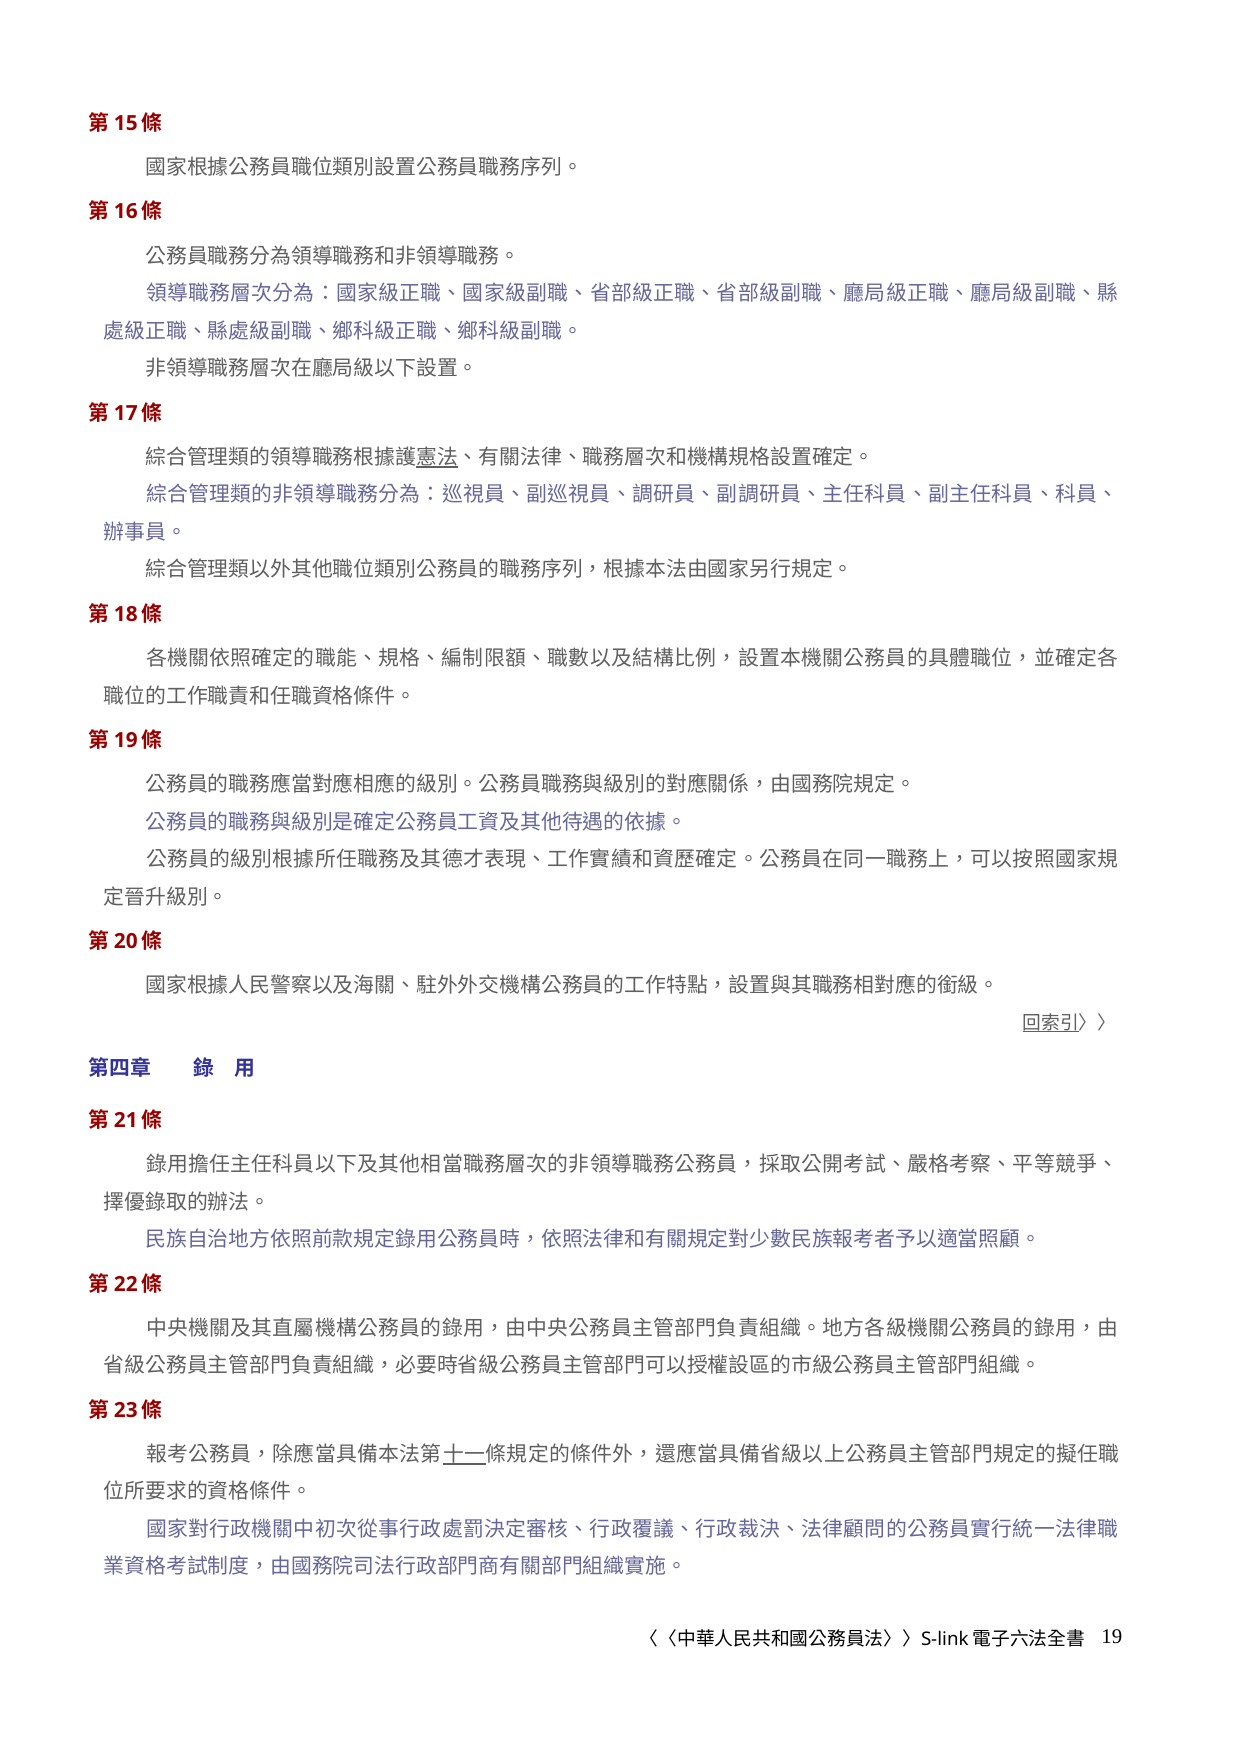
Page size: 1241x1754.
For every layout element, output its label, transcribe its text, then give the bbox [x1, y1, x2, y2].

text 各機關依照確定的職能、規格、編制限額、職數以及結構比例，設置本機關公務員的具體職位，並確定各職位的工作職責和任職資格條件。 [103, 638, 1122, 713]
text 綜合管理類的領導職務根據護憲法、有關法律、職務層次和機構規格設置確定。 [103, 437, 1122, 474]
text 綜合管理類以外其他職位類別公務員的職務序列，根據本法由國家另行規定。 [103, 549, 1122, 587]
subtitle 第15條 [89, 106, 1122, 136]
text 綜合管理類的非領導職務分為：巡視員、副巡視員、調研員、副調研員、主任科員、副主任科員、科員、辦事員。 [103, 474, 1122, 549]
text 公務員職務分為領導職務和非領導職務。 [103, 235, 1122, 273]
subtitle 第18條 [89, 597, 1122, 627]
text 公務員的職務應當對應相應的級別。公務員職務與級別的對應關係，由國務院規定。 [103, 764, 1122, 801]
subtitle 第20條 [89, 924, 1122, 954]
subtitle 第17條 [89, 396, 1122, 426]
text 公務員的級別根據所任職務及其德才表現、工作實績和資歷確定。公務員在同一職務上，可以按照國家規定晉升級別。 [103, 839, 1122, 914]
text 報考公務員，除應當具備本法第十一條規定的條件外，還應當具備省級以上公務員主管部門規定的擬任職位所要求的資格條件。 [103, 1434, 1122, 1509]
subtitle 第22條 [89, 1267, 1122, 1297]
text 中央機關及其直屬機構公務員的錄用，由中央公務員主管部門負責組織。地方各級機關公務員的錄用，由省級公務員主管部門負責組織，必要時省級公務員主管部門可以授權設區的市級公務員主管部門組織。 [103, 1307, 1122, 1382]
text 錄用擔任主任科員以下及其他相當職務層次的非領導職務公務員，採取公開考試、嚴格考察、平等競爭、擇優錄取的辦法。 [103, 1144, 1122, 1219]
subtitle 第四章 錄 用 [89, 1051, 1122, 1081]
subtitle 第16條 [89, 195, 1122, 225]
text 國家根據公務員職位類別設置公務員職務序列。 [103, 147, 1122, 184]
text 公務員的職務與級別是確定公務員工資及其他待遇的依據。 [103, 801, 1122, 839]
text 回索引〉〉 [103, 1002, 1122, 1040]
text 民族自治地方依照前款規定錄用公務員時，依照法律和有關規定對少數民族報考者予以適當照顧。 [103, 1219, 1122, 1256]
subtitle 第23條∵ [89, 1393, 1122, 1423]
subtitle 第21條 [89, 1103, 1122, 1133]
text 國家根據人民警察以及海關、駐外外交機構公務員的工作特點，設置與其職務相對應的銜級。 [103, 965, 1122, 1002]
subtitle 第19條 [89, 723, 1122, 753]
text 非領導職務層次在廳局級以下設置。 [103, 348, 1122, 385]
text 領導職務層次分為：國家級正職、國家級副職、省部級正職、省部級副職、廳局級正職、廳局級副職、縣處級正職、縣處級副職、鄉科級正職、鄉科級副職。 [103, 273, 1122, 348]
text 國家對行政機關中初次從事行政處罰決定審核、行政覆議、行政裁決、法律顧問的公務員實行統一法律職業資格考試制度，由國務院司法行政部門商有關部門組織實施。 [103, 1509, 1122, 1584]
